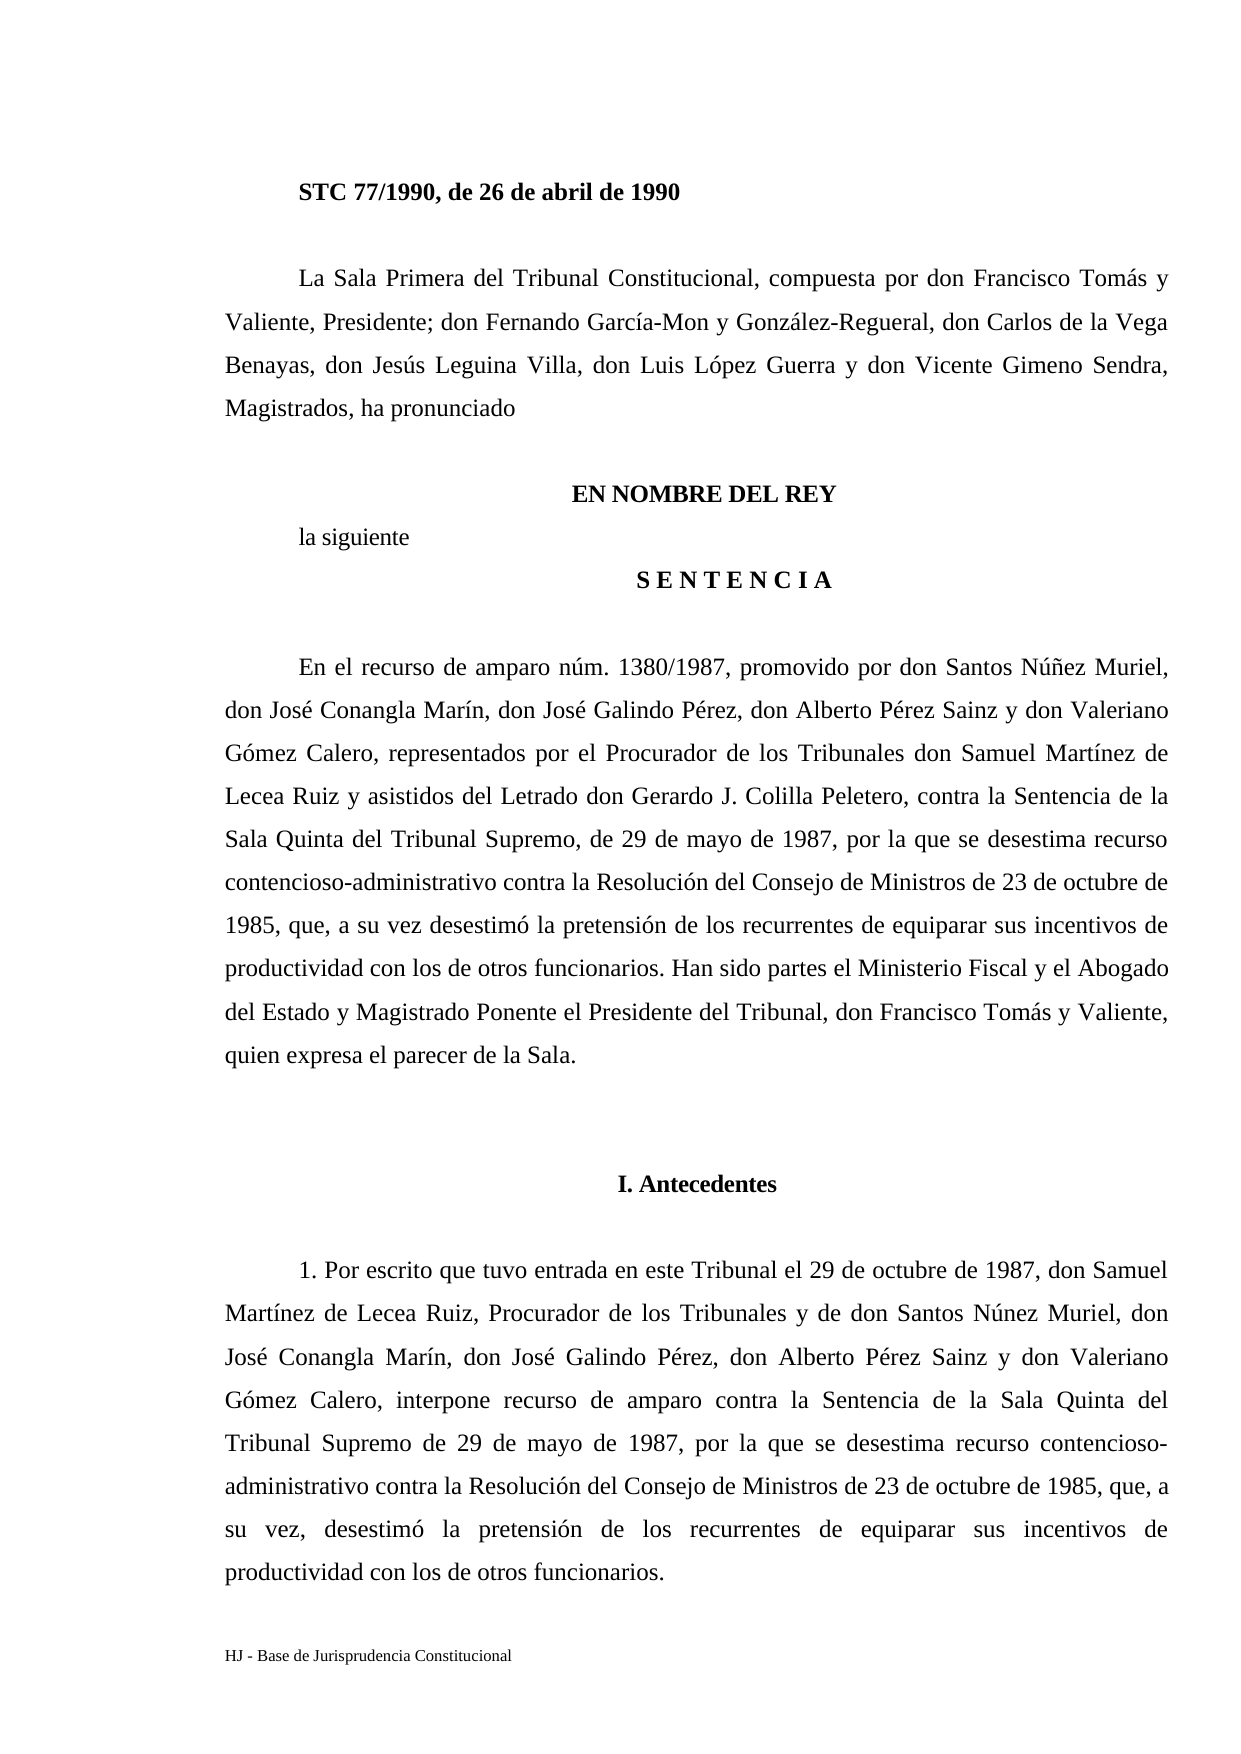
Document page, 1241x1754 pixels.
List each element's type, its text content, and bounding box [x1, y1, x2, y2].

text 1. Por escrito que tuvo entrada en este Tribunal el 29 de octubre de 1987, don Samuel Martínez de Lecea Ruiz, Procurador de los Tribunales y de don Santos Núnez Muriel, don José Conangla Marín, don José Galindo Pérez, don Alberto Pérez Sainz y don Valeriano Gómez Calero, interpone recurso de amparo contra la Sentencia de la Sala Quinta del Tribunal Supremo de 29 de mayo de 1987, por la que se desestima recurso contencioso-administrativo contra la Resolución del Consejo de Ministros de 23 de octubre de 1985, que, a su vez, desestimó la pretensión de los recurrentes de equiparar sus incentivos de productividad con los de otros funcionarios. [224, 1255, 1169, 1586]
text S E N T E N C I A [224, 565, 1169, 594]
text STC 77/1990, de 26 de abril de 1990 [224, 177, 1169, 206]
text la siguiente [224, 522, 1110, 551]
text La Sala Primera del Tribunal Constitucional, compuesta por don Francisco Tomás y Valiente, Presidente; don Fernando García-Mon y González-Regueral, don Carlos de la Vega Benayas, don Jesús Leguina Villa, don Luis López Guerra y don Vicente Gimeno Sendra, Magistrados, ha pronunciado [224, 263, 1169, 422]
text I. Antecedentes [224, 1169, 1169, 1198]
text En el recurso de amparo núm. 1380/1987, promovido por don Santos Núñez Muriel, don José Conangla Marín, don José Galindo Pérez, don Alberto Pérez Sainz y don Valeriano Gómez Calero, representados por el Procurador de los Tribunales don Samuel Martínez de Lecea Ruiz y asistidos del Letrado don Gerardo J. Colilla Peletero, contra la Sentencia de la Sala Quinta del Tribunal Supremo, de 29 de mayo de 1987, por la que se desestima recurso contencioso-administrativo contra la Resolución del Consejo de Ministros de 23 de octubre de 1985, que, a su vez desestimó la pretensión de los recurrentes de equiparar sus incentivos de productividad con los de otros funcionarios. Han sido partes el Ministerio Fiscal y el Abogado del Estado y Magistrado Ponente el Presidente del Tribunal, don Francisco Tomás y Valiente, quien expresa el parecer de la Sala. [224, 652, 1169, 1068]
text EN NOMBRE DEL REY [224, 479, 1110, 508]
